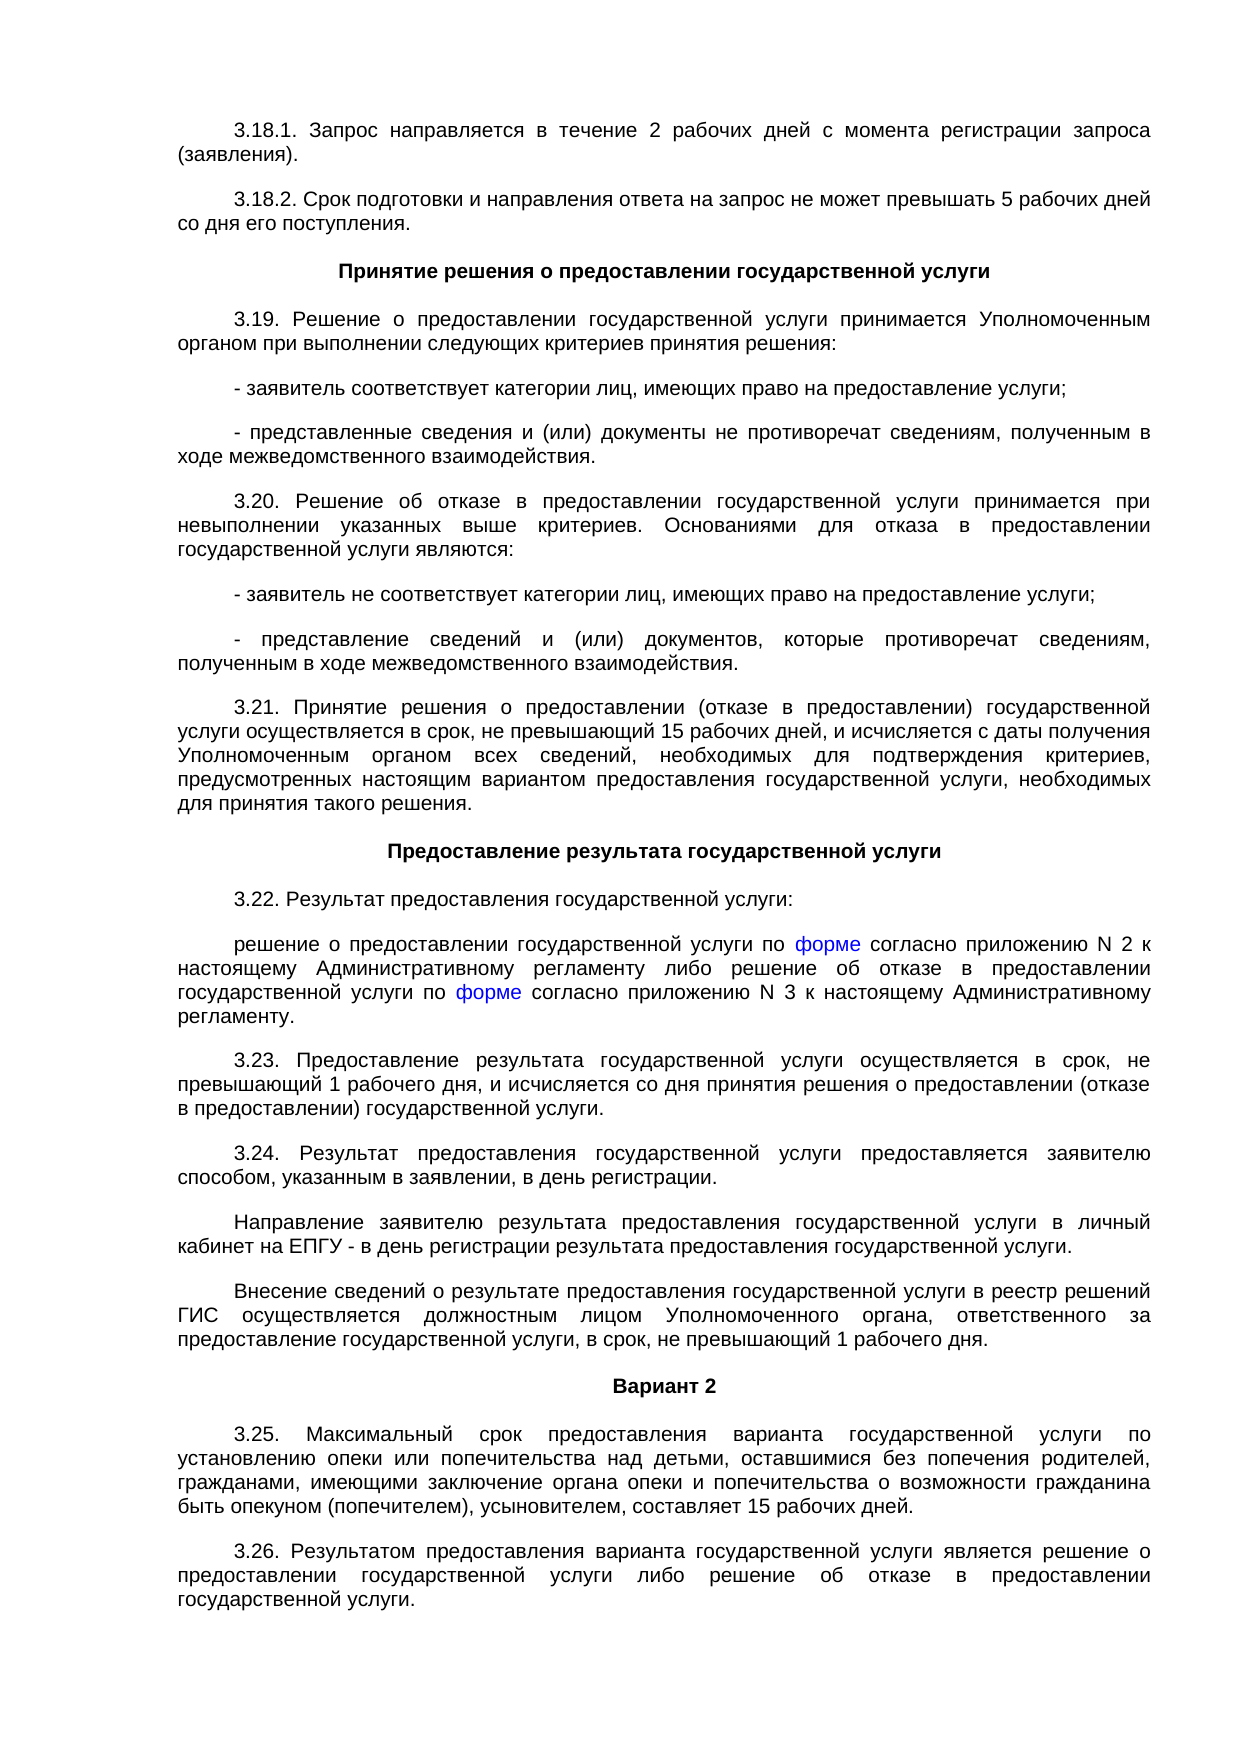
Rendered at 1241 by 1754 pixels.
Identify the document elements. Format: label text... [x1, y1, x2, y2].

text 3.24. Результат предоставления государственной услуги предоставляется заявителю способом, указанным в заявлении, в день регистрации. [177, 1141, 1152, 1189]
text 3.19. Решение о предоставлении государственной услуги принимается Уполномоченным органом при выполнении следующих критериев принятия решения: [177, 307, 1152, 354]
title Вариант 2 [177, 1374, 1152, 1398]
text 3.18.2. Срок подготовки и направления ответа на запрос не может превышать 5 рабочих дней со дня его поступления. [177, 187, 1152, 235]
text 3.26. Результатом предоставления варианта государственной услуги является решение о предоставлении государственной услуги либо решение об отказе в предоставлении государственной услуги. [177, 1539, 1152, 1611]
text - заявитель не соответствует категории лиц, имеющих право на предоставление услуги; [177, 582, 1152, 606]
text 3.22. Результат предоставления государственной услуги: [177, 887, 1152, 911]
text 3.23. Предоставление результата государственной услуги осуществляется в срок, не превышающий 1 рабочего дня, и исчисляется со дня принятия решения о предоставлении (отказе в предоставлении) государственной услуги. [177, 1048, 1152, 1120]
text решение о предоставлении государственной услуги по форме согласно приложению N 2 к настоящему Административному регламенту либо решение об отказе в предоставлении государственной услуги по форме согласно приложению N 3 к настоящему Административному регламенту. [177, 932, 1152, 1027]
text 3.25. Максимальный срок предоставления варианта государственной услуги по установлению опеки или попечительства над детьми, оставшимися без попечения родителей, гражданами, имеющими заключение органа опеки и попечительства о возможности гражданина быть опекуном (попечителем), усыновителем, составляет 15 рабочих дней. [177, 1422, 1152, 1518]
text 3.20. Решение об отказе в предоставлении государственной услуги принимается при невыполнении указанных выше критериев. Основаниями для отказа в предоставлении государственной услуги являются: [177, 489, 1152, 561]
text - представленные сведения и (или) документы не противоречат сведениям, полученным в ходе межведомственного взаимодействия. [177, 420, 1152, 468]
text Направление заявителю результата предоставления государственной услуги в личный кабинет на ЕПГУ - в день регистрации результата предоставления государственной услуги. [177, 1210, 1152, 1258]
text - представление сведений и (или) документов, которые противоречат сведениям, полученным в ходе межведомственного взаимодействия. [177, 626, 1152, 674]
text Внесение сведений о результате предоставления государственной услуги в реестр решений ГИС осуществляется должностным лицом Уполномоченного органа, ответственного за предоставление государственной услуги, в срок, не превышающий 1 рабочего дня. [177, 1278, 1152, 1350]
text 3.18.1. Запрос направляется в течение 2 рабочих дней с момента регистрации запроса (заявления). [177, 118, 1152, 166]
text 3.21. Принятие решения о предоставлении (отказе в предоставлении) государственной услуги осуществляется в срок, не превышающий 15 рабочих дней, и исчисляется с даты получения Уполномоченным органом всех сведений, необходимых для подтверждения критериев, предусмотренных настоящим вариантом предоставления государственной услуги, необходимых для принятия такого решения. [177, 695, 1152, 815]
title Предоставление результата государственной услуги [177, 839, 1152, 863]
text - заявитель соответствует категории лиц, имеющих право на предоставление услуги; [177, 375, 1152, 399]
title Принятие решения о предоставлении государственной услуги [177, 259, 1152, 283]
